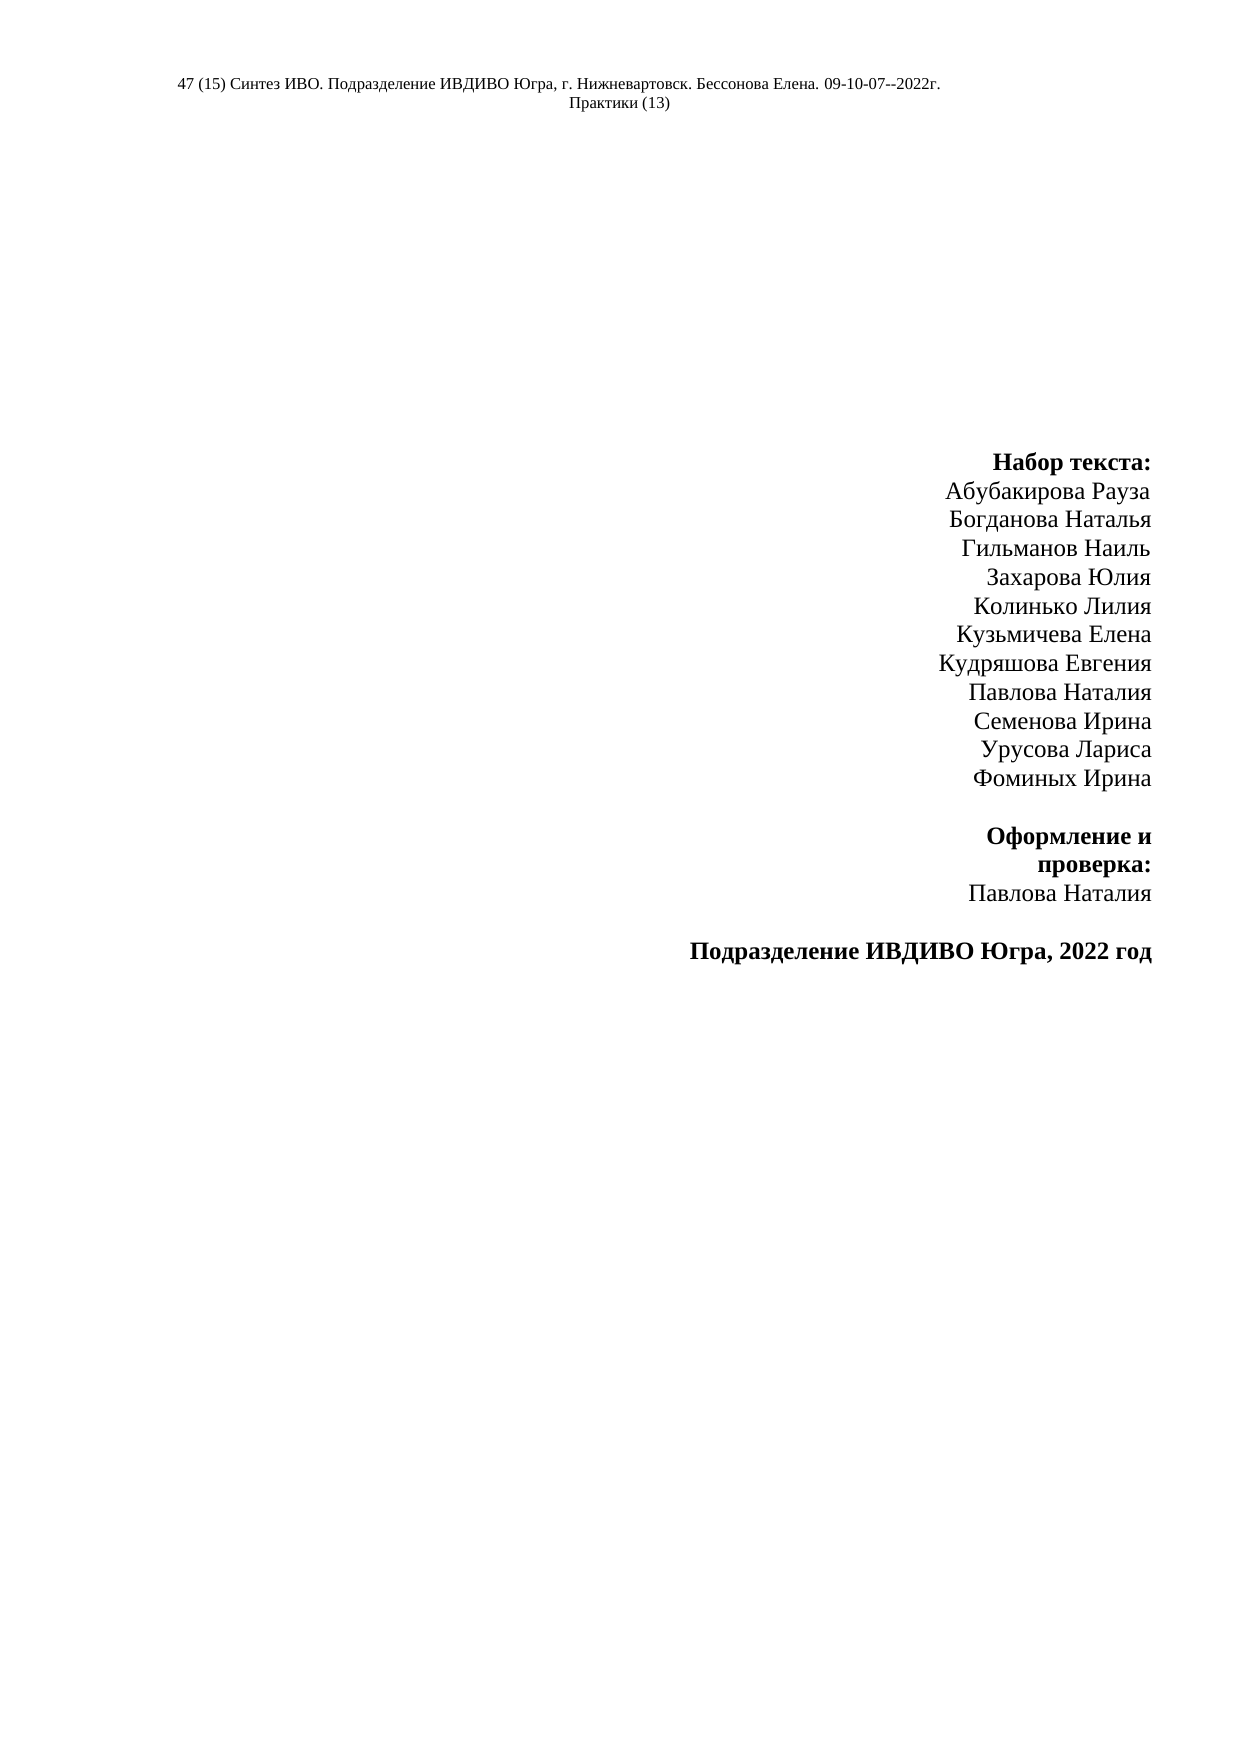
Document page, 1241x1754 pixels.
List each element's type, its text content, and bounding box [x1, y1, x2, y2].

text Набор текста: [177, 447, 1152, 476]
text Гильманов Наиль [275, 533, 1152, 562]
text Кузьмичева Елена [177, 619, 1152, 648]
text Семенова Ирина [177, 706, 1152, 734]
text Богданова Наталья [275, 504, 1152, 533]
text проверка: [177, 849, 1152, 878]
text Оформление и [177, 821, 1152, 849]
text Колинько Лилия [177, 591, 1152, 619]
text Захарова Юлия [275, 562, 1152, 591]
text Кудряшова Евгения [177, 648, 1152, 677]
text Фоминых Ирина [177, 763, 1152, 792]
text Павлова Наталия [177, 878, 1152, 907]
text Подразделение ИВДИВО Югра, 2022 год [177, 936, 1152, 964]
text Абубакирова Рауза [177, 476, 1152, 504]
text Урусова Лариса [177, 734, 1152, 763]
text Павлова Наталия [177, 677, 1152, 706]
